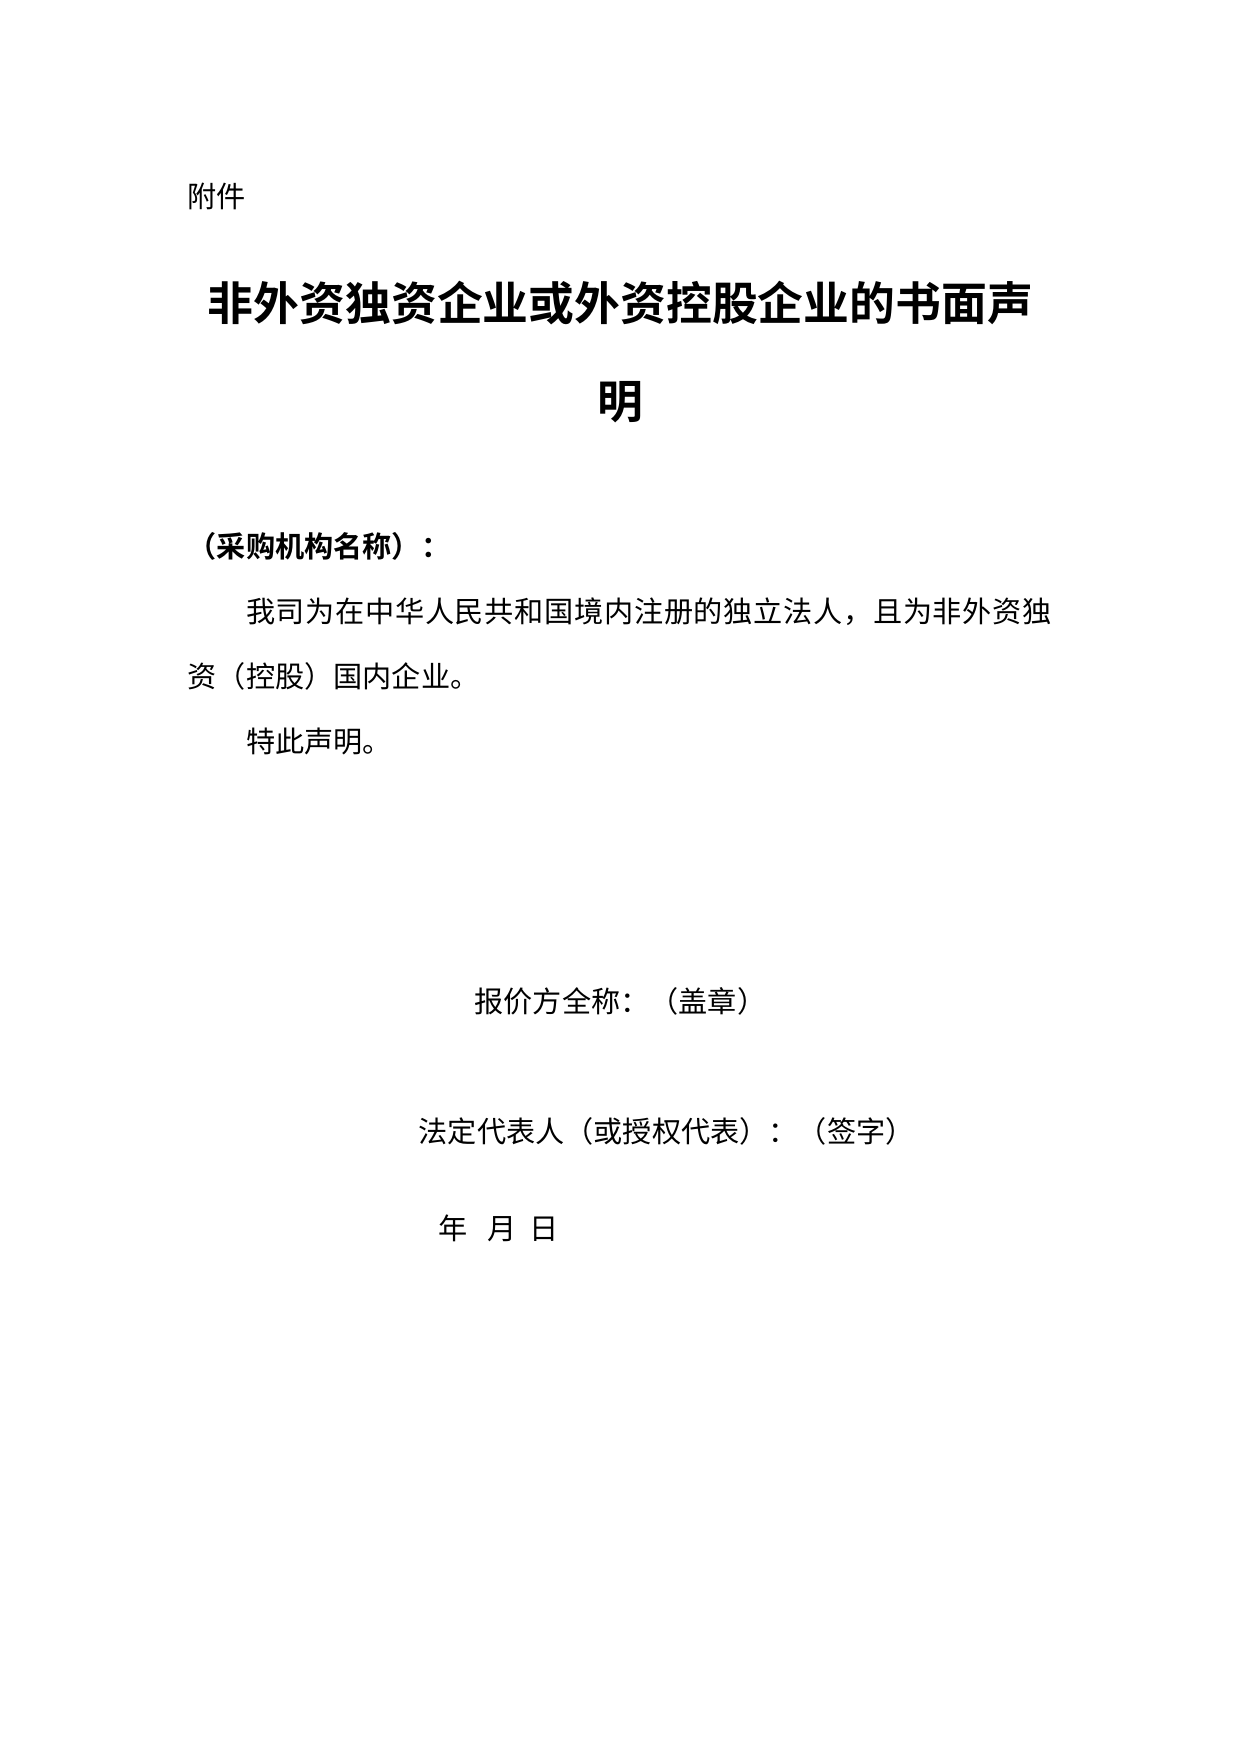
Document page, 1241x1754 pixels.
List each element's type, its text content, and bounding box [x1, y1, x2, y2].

text 附件 [187, 162, 1053, 227]
text （采购机构名称）： [187, 512, 1053, 577]
text 报价方全称：（盖章） [187, 967, 1053, 1032]
text 特此声明。 [187, 707, 1053, 772]
text 法定代表人（或授权代表）：（签字） [187, 1097, 1053, 1162]
text 非外资独资企业或外资控股企业的书面声明 [187, 252, 1053, 447]
text 年 月 日 [187, 1194, 1053, 1259]
text 我司为在中华人民共和国境内注册的独立法人，且为非外资独资（控股）国内企业。 [187, 577, 1053, 707]
